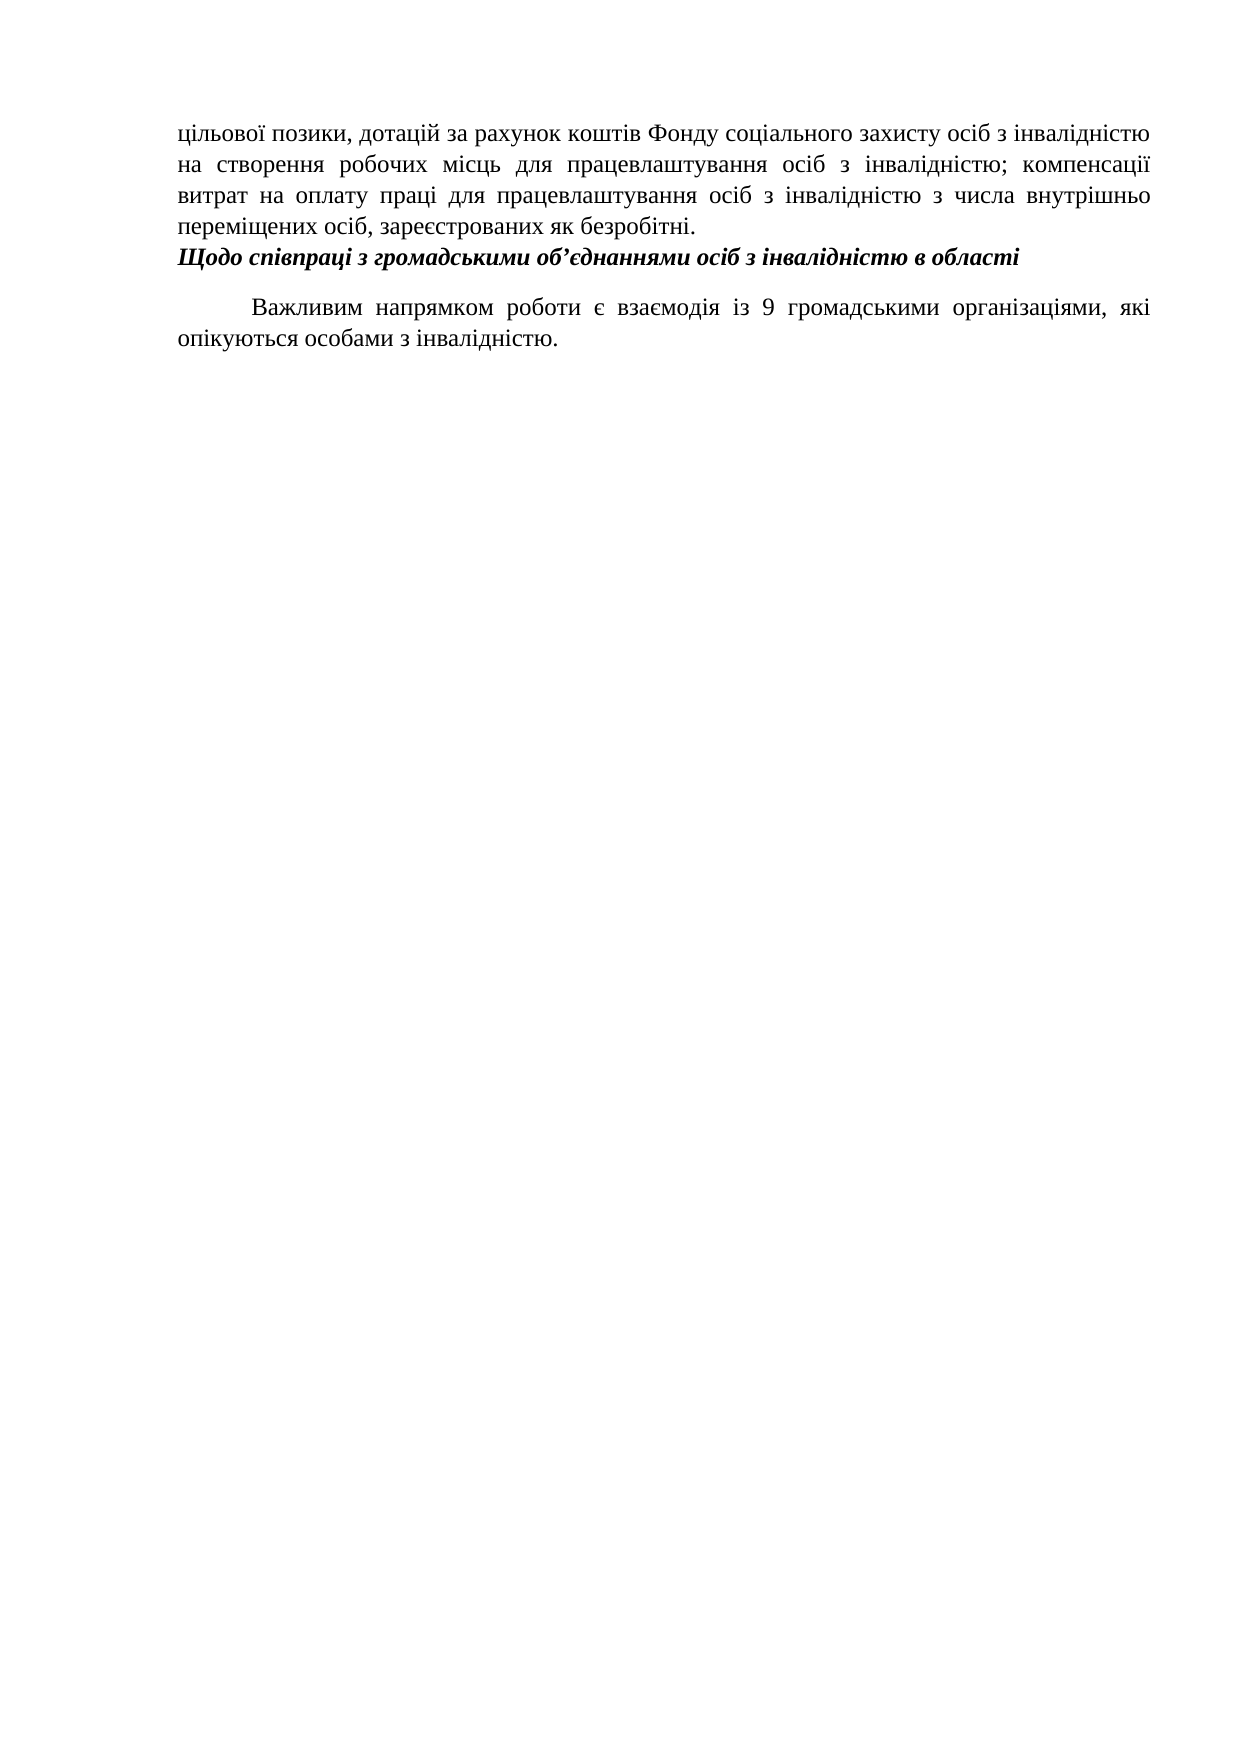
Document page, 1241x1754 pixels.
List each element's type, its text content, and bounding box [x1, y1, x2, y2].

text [177, 118, 1152, 240]
text Щодо співпраці з громадськими об’єднаннями осіб з інвалідністю в області [177, 242, 1152, 271]
text Важливим напрямком роботи є взаємодія із 9 громадськими організаціями, які опікуються особами з інвалідністю. [177, 292, 1152, 352]
